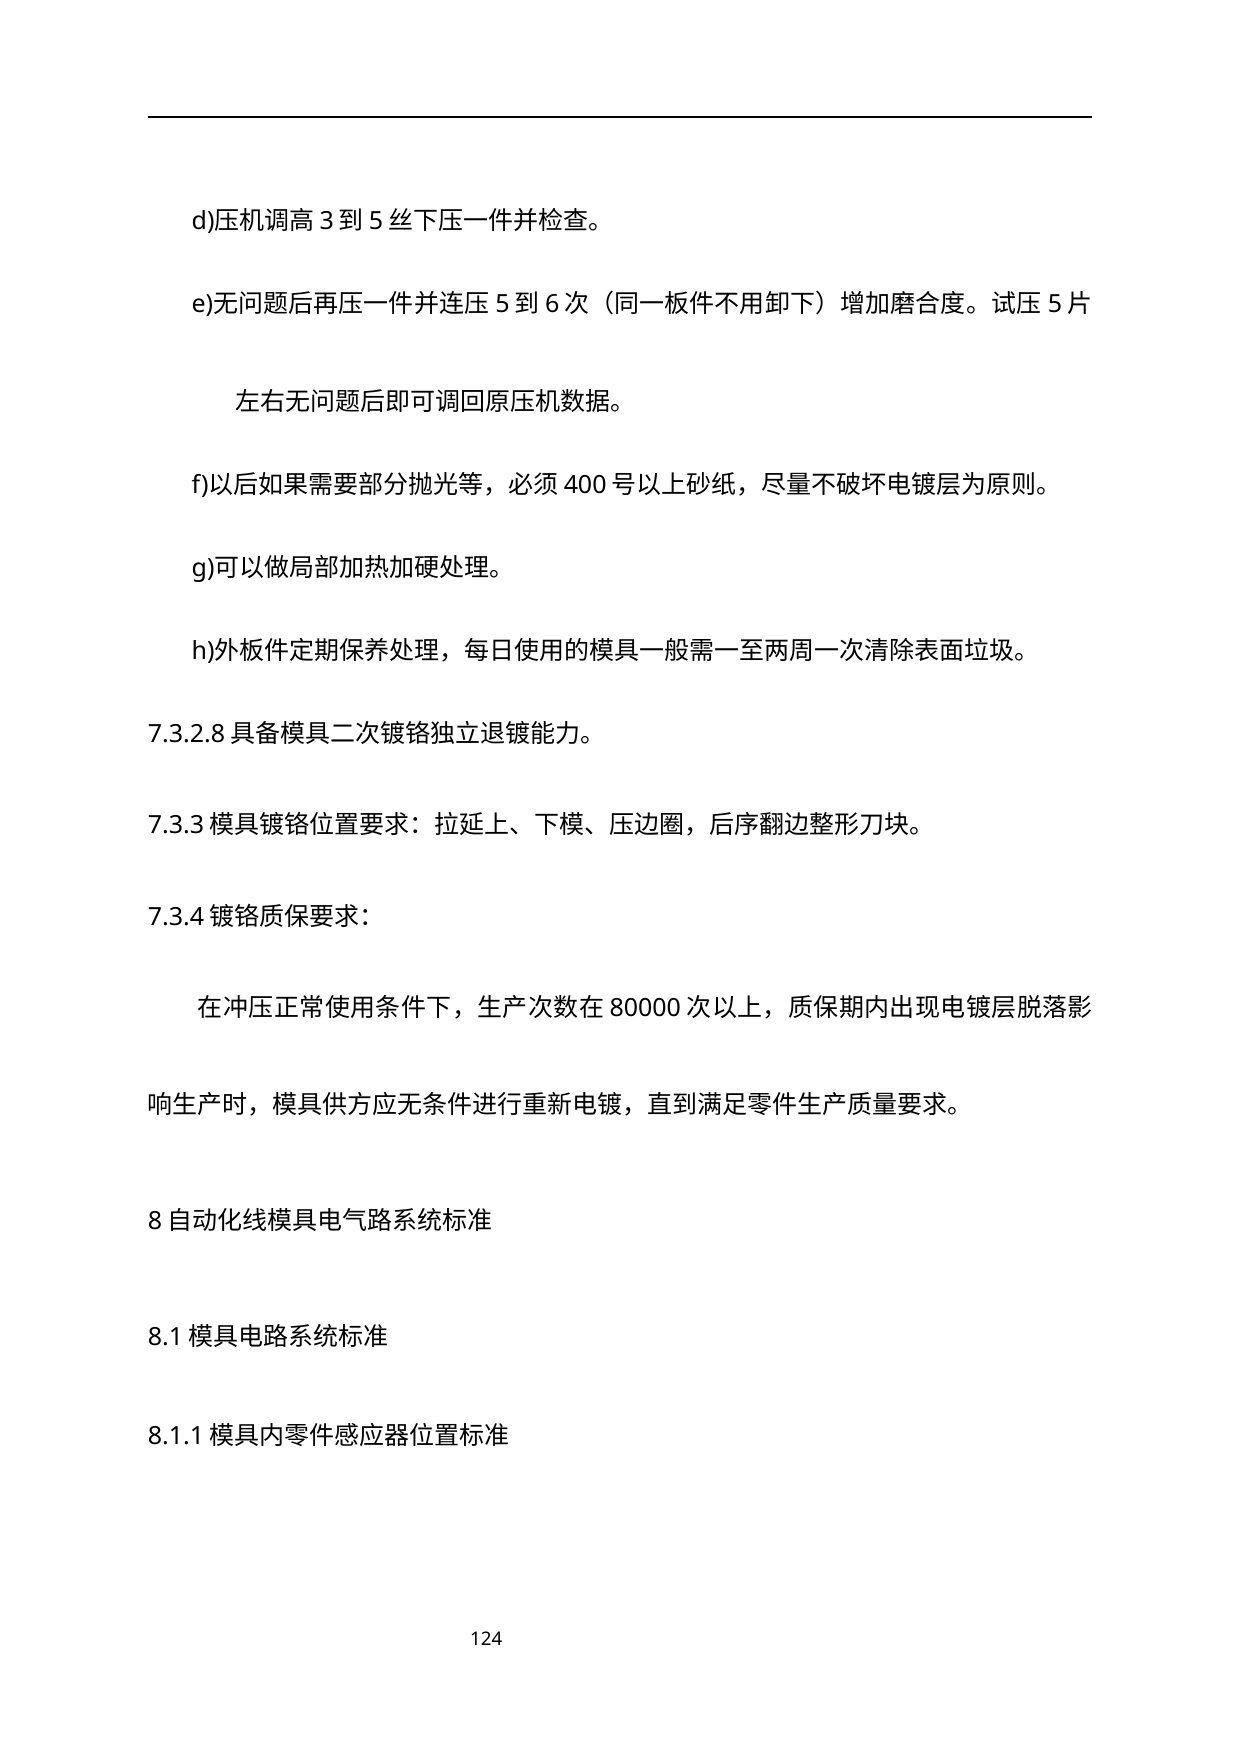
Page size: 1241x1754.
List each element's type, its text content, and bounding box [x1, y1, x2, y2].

list 7.3.3模具镀铬位置要求：拉延上、下模、压边圈，后序翻边整形刀块。 [148, 791, 1092, 856]
list 8.1模具电路系统标准 [148, 1302, 1092, 1367]
text 在冲压正常使用条件下，生产次数在80000次以上，质保期内出现电镀层脱落影响生产时，模具供方应无条件进行重新电镀，直到满足零件生产质量要求。 [148, 973, 1092, 1136]
list d)压机调高3到5丝下压一件并检查。 [191, 186, 1092, 251]
list 7.3.2.8具备模具二次镀铬独立退镀能力。 [148, 699, 1092, 764]
list 8.1.1模具内零件感应器位置标准 [148, 1401, 1092, 1466]
list h)外板件定期保养处理，每日使用的模具一般需一至两周一次清除表面垃圾。 [191, 616, 1092, 681]
list f)以后如果需要部分抛光等，必须400号以上砂纸，尽量不破坏电镀层为原则。 [191, 450, 1092, 515]
list 8自动化线模具电气路系统标准 [148, 1186, 1092, 1251]
list 7.3.4镀铬质保要求： [148, 882, 1092, 947]
list g)可以做局部加热加硬处理。 [191, 533, 1092, 598]
list e)无问题后再压一件并连压5到6次（同一板件不用卸下）增加磨合度。试压5片左右无问题后即可调回原压机数据。 [191, 269, 1092, 432]
